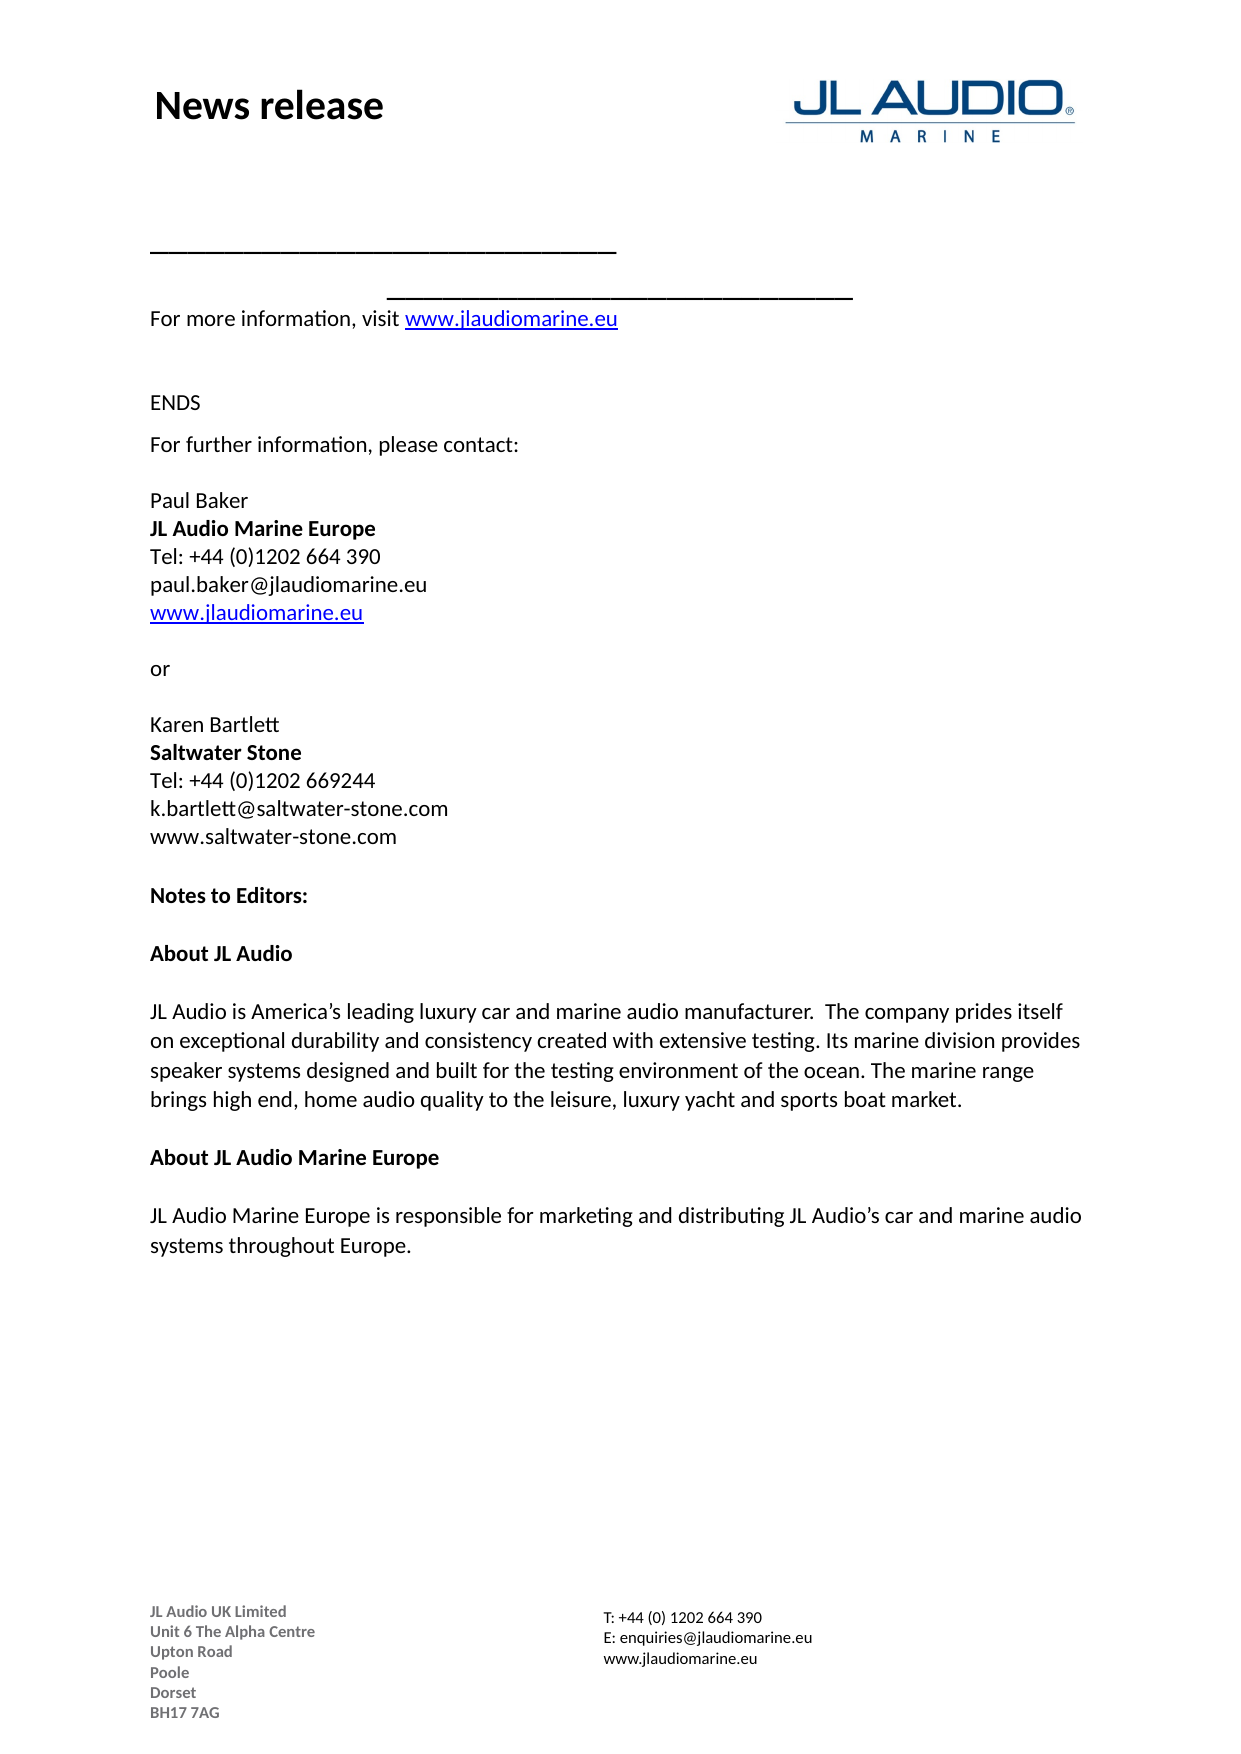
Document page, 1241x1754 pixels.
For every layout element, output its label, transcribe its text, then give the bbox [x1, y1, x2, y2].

text For more information, visit www.jlaudiomarine.eu [150, 304, 1090, 332]
text About JL Audio [150, 938, 1090, 967]
text Saltwater Stone [150, 738, 1090, 766]
text or [150, 654, 1090, 682]
text Notes to Editors: [150, 880, 1090, 909]
text Karen Bartlett [150, 710, 1090, 738]
text ENDS [150, 388, 1090, 416]
text JL Audio Marine Europe is responsible for marketing and distributing JL Audio’s car and marine audio systems throughout Europe. [150, 1201, 1090, 1259]
text paul.baker@jlaudiomarine.eu [150, 570, 1090, 598]
text www.jlaudiomarine.eu [150, 598, 1090, 626]
text Paul Baker [150, 486, 1090, 514]
text JL Audio Marine Europe [150, 514, 1090, 542]
text For further information, please contact: [150, 430, 1090, 458]
text Tel: +44 (0)1202 664 390 [150, 542, 1090, 570]
text www.saltwater-stone.com [150, 822, 1090, 851]
text Tel: +44 (0)1202 669244 [150, 766, 1090, 794]
text k.bartlett@saltwater-stone.com [150, 794, 1090, 822]
text JL Audio is America’s leading luxury car and marine audio manufacturer. The company prides itself on exceptional durability and consistency created with extensive testing. Its marine division provides speaker systems designed and built for the testing environment of the ocean. The marine range brings high end, home audio quality to the leisure, luxury yacht and sports boat market. [150, 996, 1090, 1113]
text About JL Audio Marine Europe [150, 1142, 1090, 1171]
picture [776, 79, 1083, 143]
